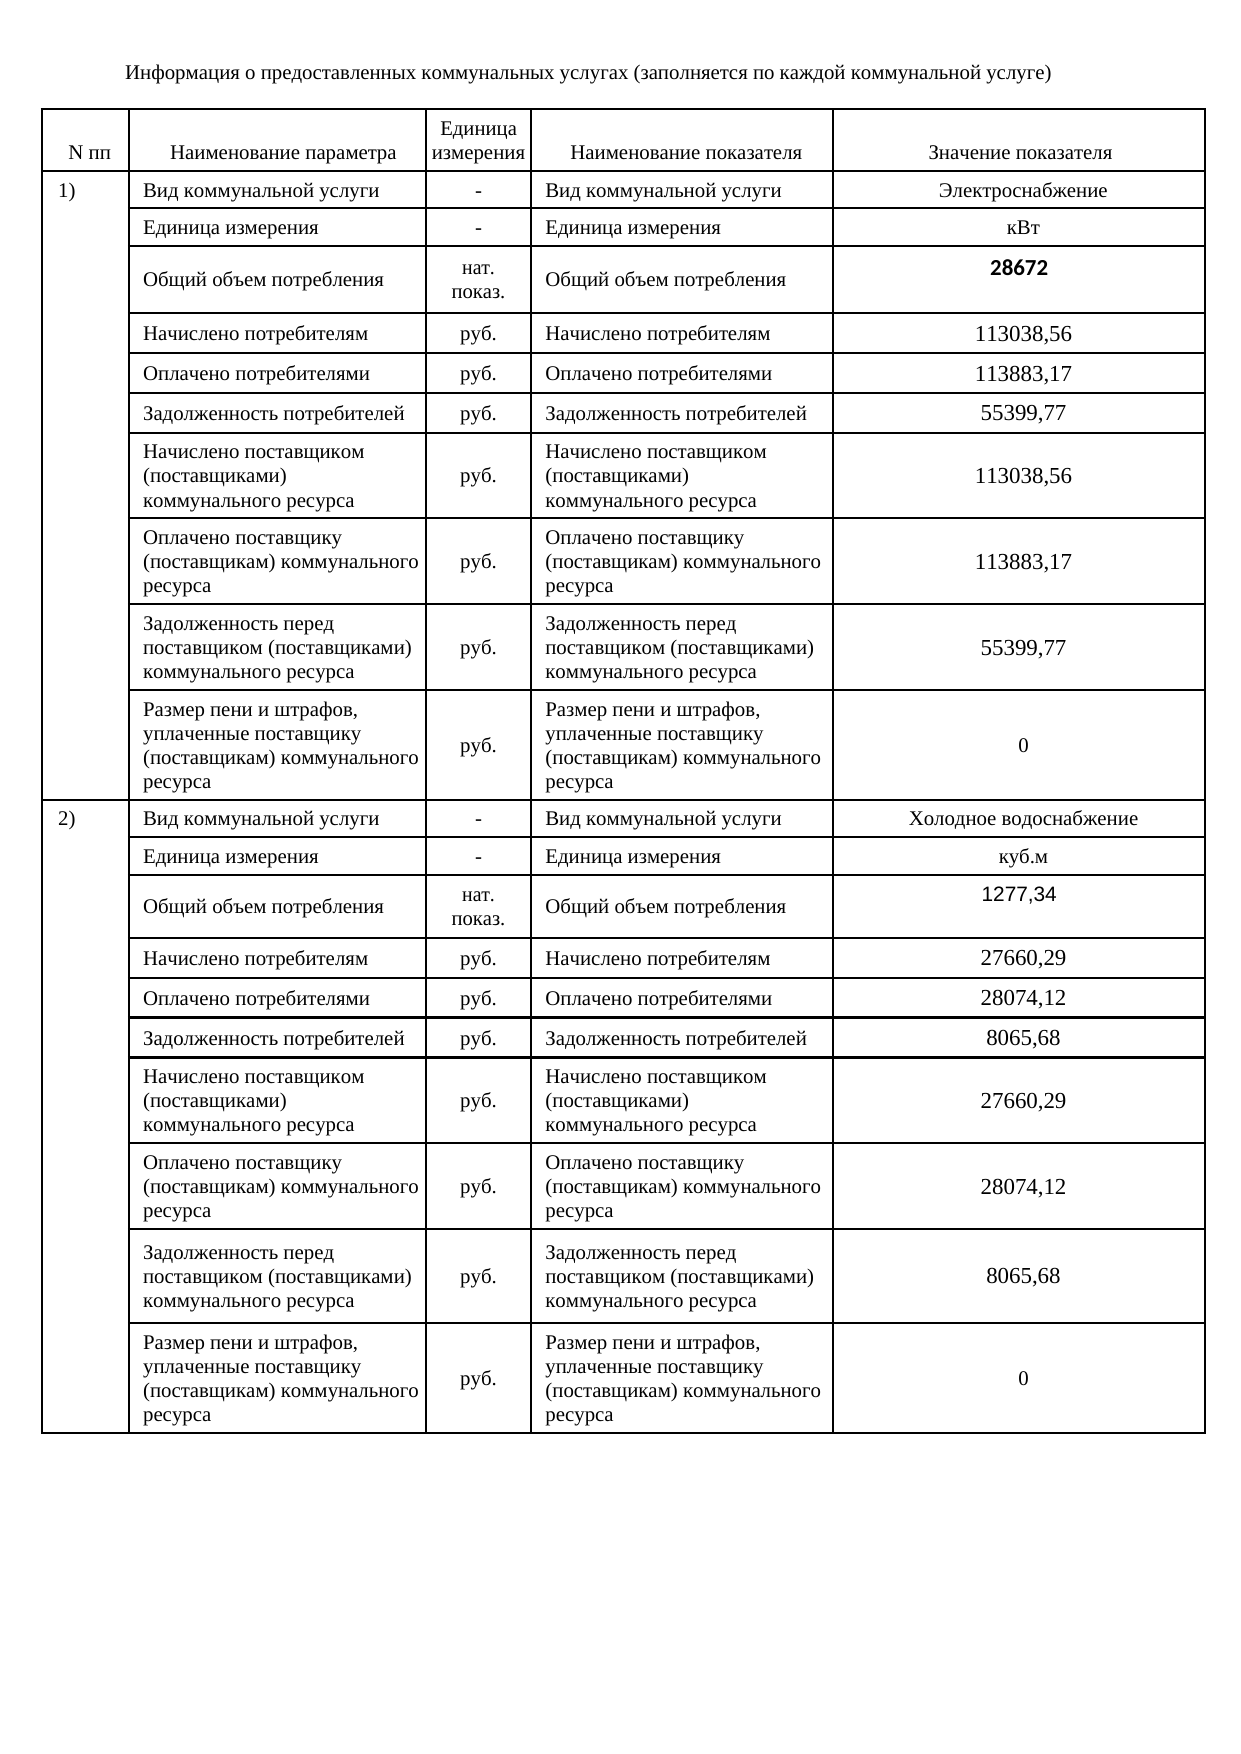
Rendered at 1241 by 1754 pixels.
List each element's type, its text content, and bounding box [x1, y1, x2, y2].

table_cell Начислено потребителям [532, 314, 832, 352]
table_cell руб. [427, 314, 530, 352]
table_cell Единица измерения [532, 209, 832, 245]
table_cell Единица измерения [130, 838, 425, 874]
table_cell Общий объем потребления [130, 247, 425, 312]
table_cell Электроснабжение [834, 172, 1204, 207]
table_cell - [427, 172, 530, 207]
table_cell руб. [427, 979, 530, 1016]
table_cell 28074,12 [834, 1144, 1204, 1228]
table_cell руб. [427, 939, 530, 977]
table_cell Оплачено поставщику (поставщикам) коммунального ресурса [130, 1144, 425, 1228]
table_cell 0 [834, 1324, 1204, 1432]
text Информация о предоставленных коммунальных услугах (заполняется по каждой коммунальной услуге) [125, 59, 1205, 84]
table_cell руб. [427, 1324, 530, 1432]
table_cell Вид коммунальной услуги [130, 172, 425, 207]
table_cell руб. [427, 434, 530, 517]
table_cell 28672 [834, 247, 1204, 312]
table_cell руб. [427, 691, 530, 798]
table_cell - [427, 801, 530, 836]
table_cell руб. [427, 1144, 530, 1228]
table_cell - [427, 838, 530, 874]
table_cell Общий объем потребления [532, 247, 832, 312]
table_cell 1277,34 [834, 876, 1204, 937]
table_cell Задолженность потребителей [532, 394, 832, 432]
table_cell руб. [427, 394, 530, 432]
table_cell Задолженность перед поставщиком (поставщиками) коммунального ресурса [532, 1230, 832, 1322]
table_cell Общий объем потребления [130, 876, 425, 937]
table_cell руб. [427, 519, 530, 603]
table_cell Вид коммунальной услуги [532, 172, 832, 207]
table_cell Размер пени и штрафов, уплаченные поставщику (поставщикам) коммунального ресурса [532, 1324, 832, 1432]
table_cell 113038,56 [834, 434, 1204, 517]
table_cell руб. [427, 1059, 530, 1142]
table_cell Задолженность потребителей [130, 1019, 425, 1056]
table_cell кВт [834, 209, 1204, 245]
table_cell Задолженность потребителей [130, 394, 425, 432]
table_cell Начислено потребителям [130, 314, 425, 352]
table_cell руб. [427, 1019, 530, 1056]
table_cell Начислено поставщиком (поставщиками) коммунального ресурса [532, 434, 832, 517]
table_cell Оплачено потребителями [532, 979, 832, 1016]
table_header Единица измерения [427, 110, 530, 170]
table_cell - [427, 209, 530, 245]
table_cell Размер пени и штрафов, уплаченные поставщику (поставщикам) коммунального ресурса [130, 691, 425, 798]
table_cell 55399,77 [834, 605, 1204, 689]
table_cell 28074,12 [834, 979, 1204, 1016]
table_cell Начислено потребителям [130, 939, 425, 977]
table_cell Оплачено потребителями [532, 354, 832, 392]
table_cell Начислено поставщиком (поставщиками) коммунального ресурса [130, 434, 425, 517]
table_cell Размер пени и штрафов, уплаченные поставщику (поставщикам) коммунального ресурса [130, 1324, 425, 1432]
table_cell 113883,17 [834, 519, 1204, 603]
table_cell нат. показ. [427, 247, 530, 312]
table_header N пп [43, 110, 128, 170]
table_cell Общий объем потребления [532, 876, 832, 937]
table_cell Начислено поставщиком (поставщиками) коммунального ресурса [130, 1059, 425, 1142]
table_cell нат. показ. [427, 876, 530, 937]
table_cell Вид коммунальной услуги [532, 801, 832, 836]
table_cell Оплачено поставщику (поставщикам) коммунального ресурса [532, 519, 832, 603]
table_header Наименование показателя [532, 110, 832, 170]
table_cell 113883,17 [834, 354, 1204, 392]
table_cell руб. [427, 605, 530, 689]
table_cell Холодное водоснабжение [834, 801, 1204, 836]
table_cell 1) [43, 172, 128, 798]
table_header Значение показателя [834, 110, 1204, 170]
table_cell руб. [427, 354, 530, 392]
table_cell Оплачено потребителями [130, 979, 425, 1016]
table_cell 2) [43, 801, 128, 1432]
table_cell Начислено поставщиком (поставщиками) коммунального ресурса [532, 1059, 832, 1142]
table_cell Оплачено поставщику (поставщикам) коммунального ресурса [532, 1144, 832, 1228]
table_cell Единица измерения [130, 209, 425, 245]
table_header Наименование параметра [130, 110, 425, 170]
table_cell Единица измерения [532, 838, 832, 874]
table_cell 8065,68 [834, 1019, 1204, 1056]
table_cell 8065,68 [834, 1230, 1204, 1322]
table_cell 27660,29 [834, 939, 1204, 977]
table_cell руб. [427, 1230, 530, 1322]
table_cell Размер пени и штрафов, уплаченные поставщику (поставщикам) коммунального ресурса [532, 691, 832, 798]
table_cell Оплачено поставщику (поставщикам) коммунального ресурса [130, 519, 425, 603]
table_cell куб.м [834, 838, 1204, 874]
table_cell Вид коммунальной услуги [130, 801, 425, 836]
table_cell Задолженность перед поставщиком (поставщиками) коммунального ресурса [532, 605, 832, 689]
table_cell Задолженность потребителей [532, 1019, 832, 1056]
table_cell 113038,56 [834, 314, 1204, 352]
table_cell Начислено потребителям [532, 939, 832, 977]
table_cell Задолженность перед поставщиком (поставщиками) коммунального ресурса [130, 605, 425, 689]
table_cell 0 [834, 691, 1204, 798]
table_cell 27660,29 [834, 1059, 1204, 1142]
table_cell Оплачено потребителями [130, 354, 425, 392]
table_cell Задолженность перед поставщиком (поставщиками) коммунального ресурса [130, 1230, 425, 1322]
table_cell 55399,77 [834, 394, 1204, 432]
